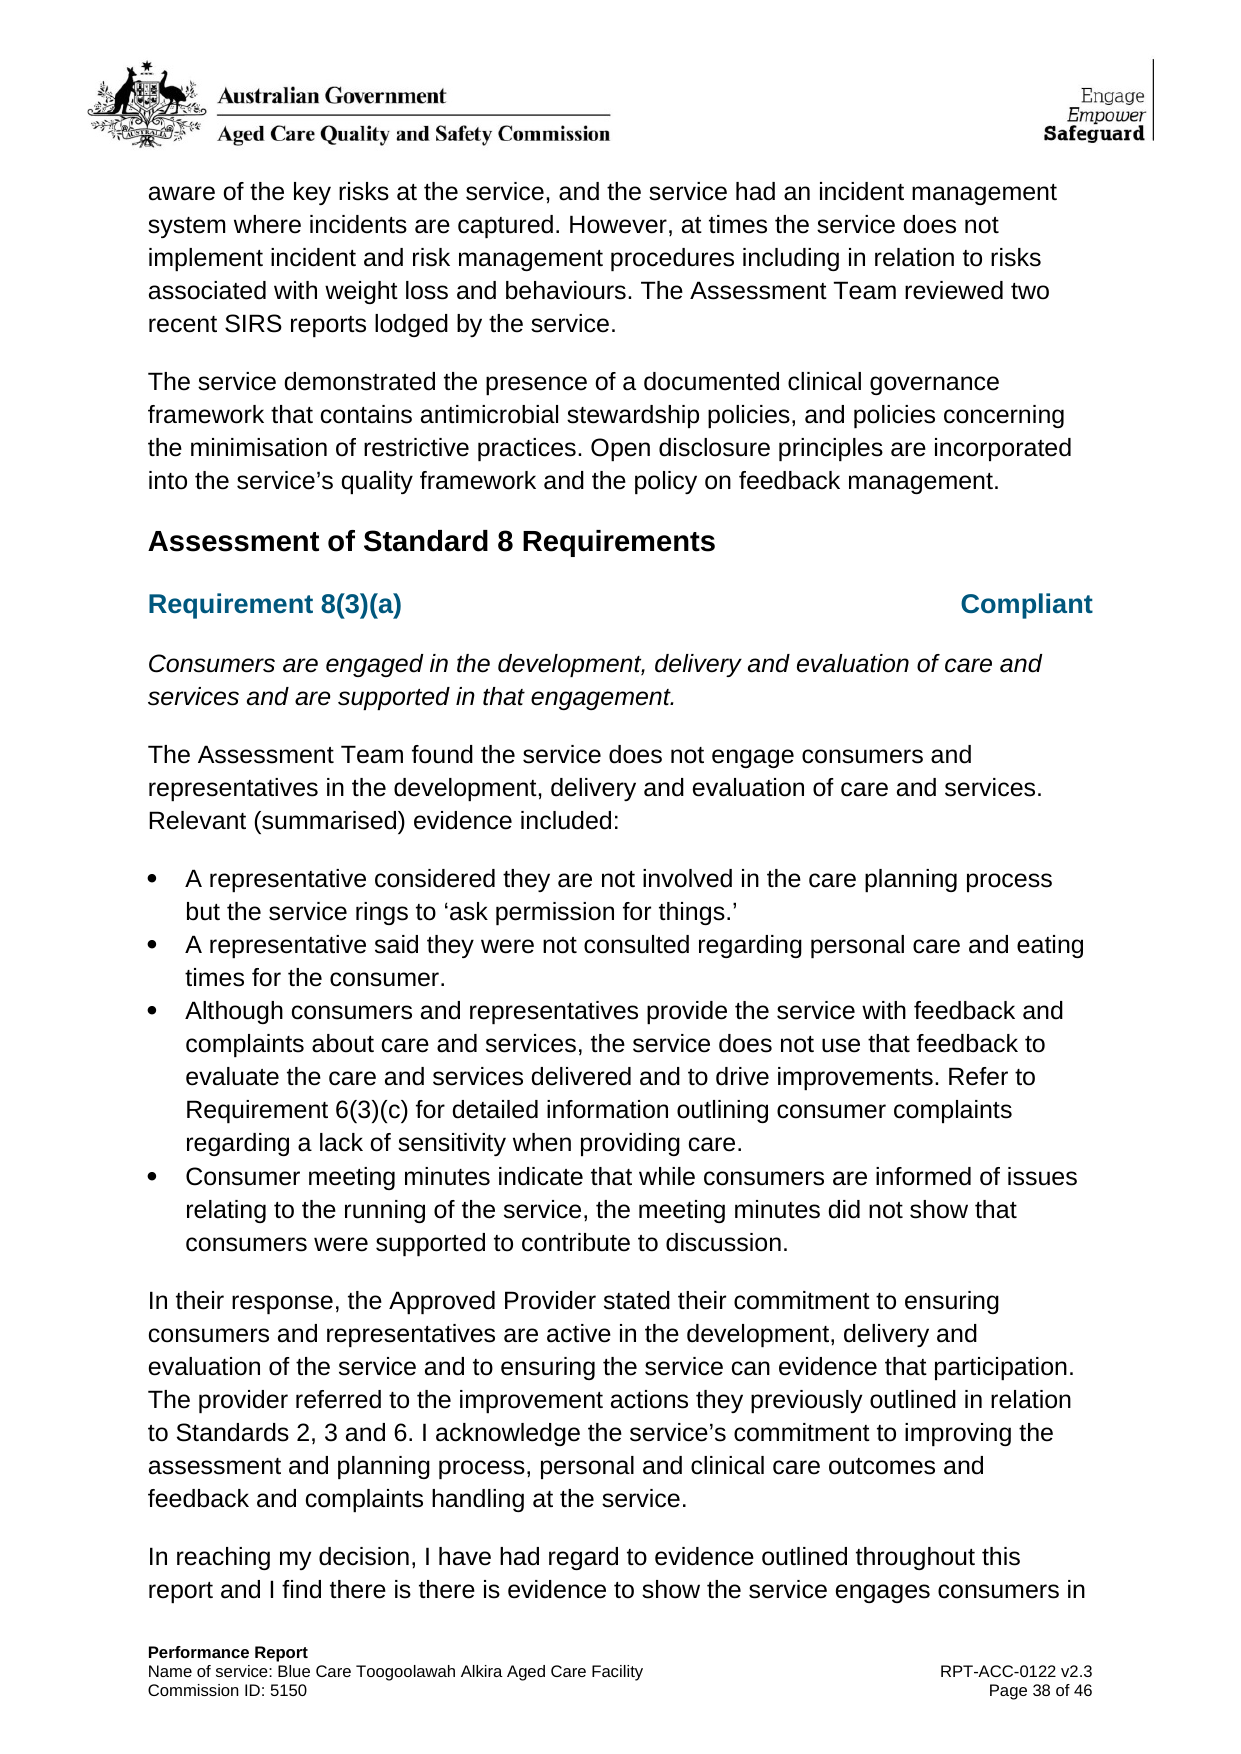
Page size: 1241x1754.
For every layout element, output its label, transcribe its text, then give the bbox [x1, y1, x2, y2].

subtitle Requirement 8(3)(a) Compliant [148, 588, 1092, 619]
text The service demonstrated the presence of a documented clinical governance framework that contains antimicrobial stewardship policies, and policies concerning the minimisation of restrictive practices. Open disclosure principles are incorporated into the service’s quality framework and the policy on feedback management. [148, 367, 1092, 495]
subtitle Assessment of Standard 8 Requirements [148, 524, 1092, 558]
text Consumers are engaged in the development, delivery and evaluation of care and services and are supported in that engagement. [148, 649, 1092, 711]
list A representative considered they are not involved in the care planning process but the service rings to ‘ask permission for things.’ [148, 864, 1092, 926]
list A representative said they were not consulted regarding personal care and eating times for the consumer. [148, 930, 1092, 992]
text The Assessment Team found the service does not engage consumers and representatives in the development, delivery and evaluation of care and services. Relevant (summarised) evidence included: [148, 740, 1092, 835]
list Consumer meeting minutes indicate that while consumers are informed of issues relating to the running of the service, the meeting minutes did not show that consumers were supported to contribute to discussion. [148, 1161, 1092, 1256]
picture [1, 0, 1241, 169]
list Although consumers and representatives provide the service with feedback and complaints about care and services, the service does not use that feedback to evaluate the care and services delivered and to drive improvements. Refer to Requirement 6(3)(c) for detailed information outlining consumer complaints regarding a lack of sensitivity when providing care. [148, 996, 1092, 1157]
text In their response, the Approved Provider stated their commitment to ensuring consumers and representatives are active in the development, delivery and evaluation of the service and to ensuring the service can evidence that participation. The provider referred to the improvement actions they previously outlined in relation to Standards 2, 3 and 6. I acknowledge the service’s commitment to improving the assessment and planning process, personal and clinical care outcomes and feedback and complaints handling at the service. [148, 1286, 1092, 1512]
